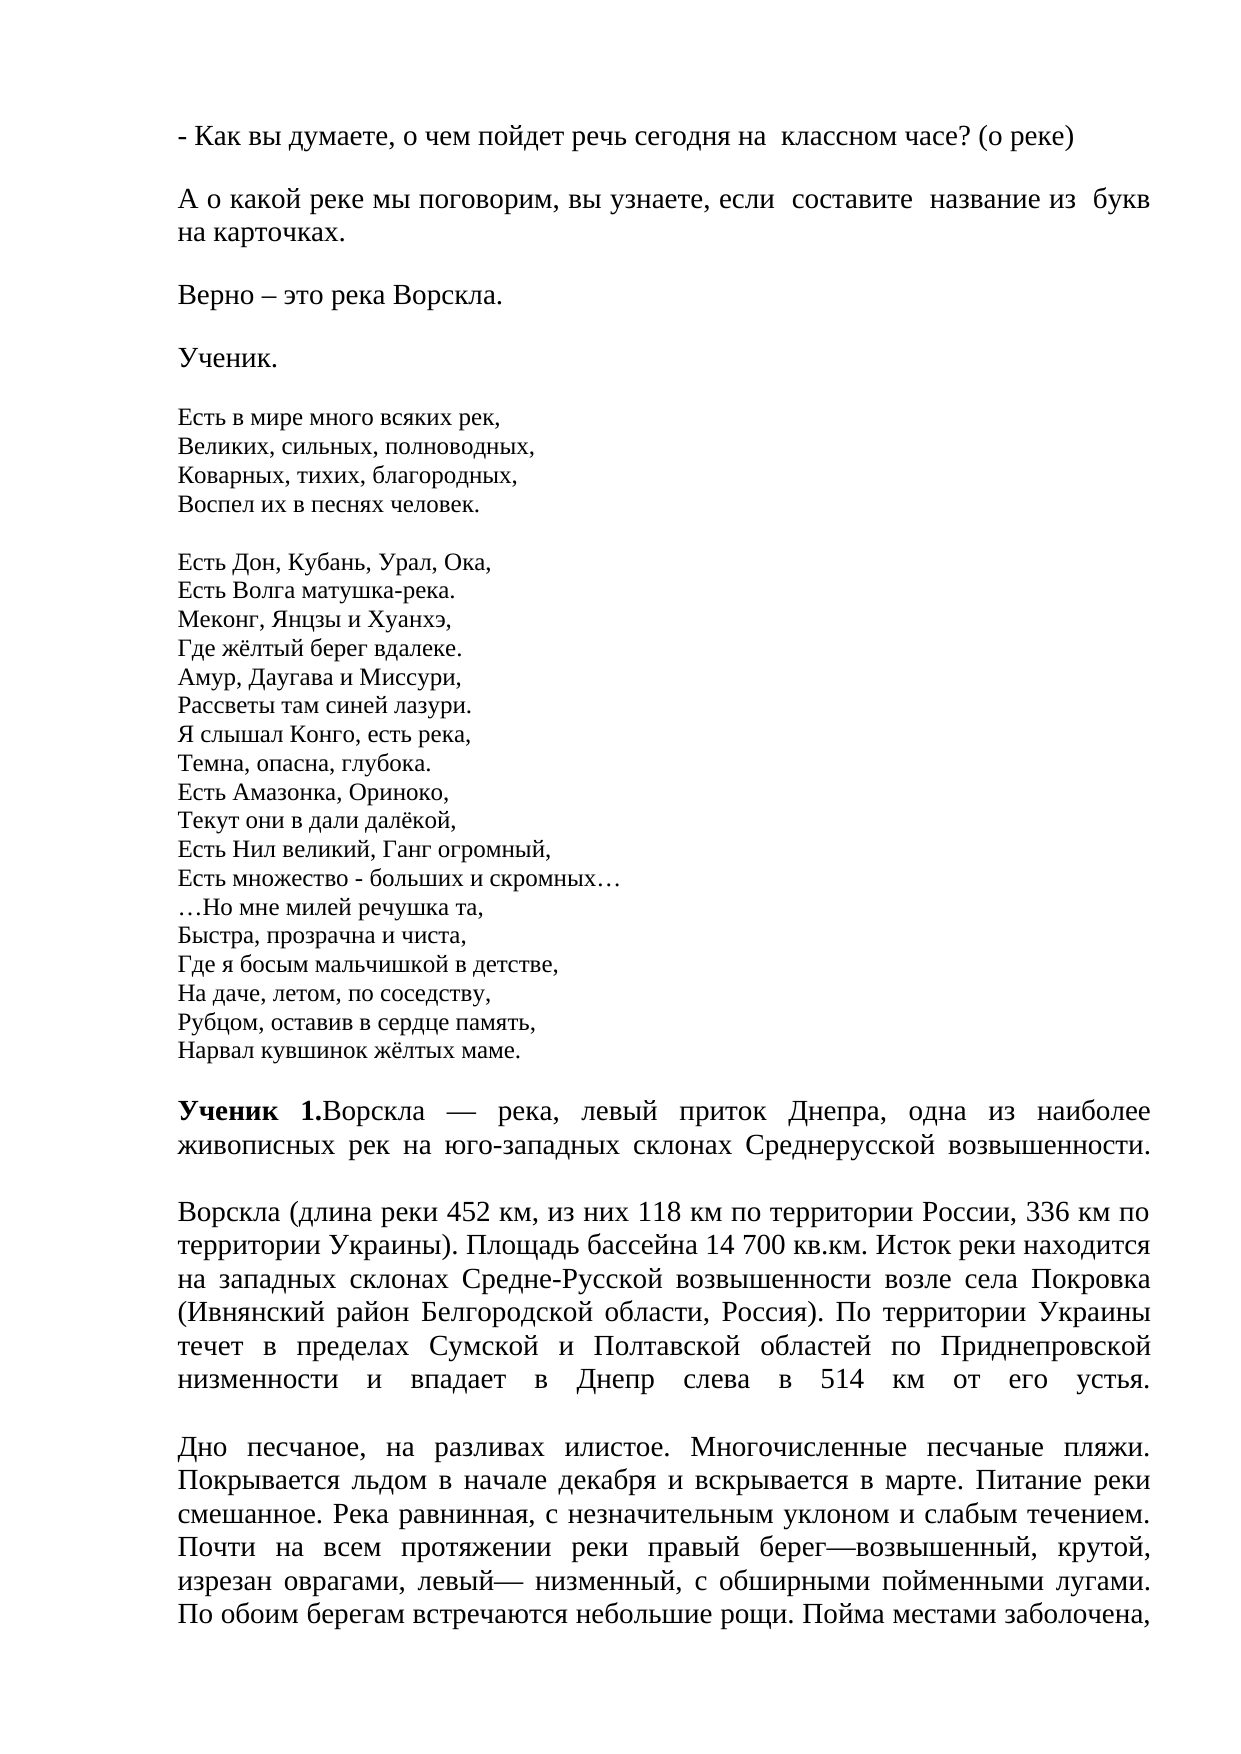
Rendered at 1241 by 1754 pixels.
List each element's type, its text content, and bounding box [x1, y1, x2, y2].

text А о какой реке мы поговорим, вы узнаете, если составите название из букв на карточках. [177, 181, 1152, 248]
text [177, 1093, 1152, 1630]
text Есть Дон, Кубань, Урал, Ока, Есть Волга матушка-река. Меконг, Янцзы и Хуанхэ, Где жёлтый берег вдалеке. Амур, Даугава и Миссури, Рассветы там синей лазури. Я слышал Конго, есть река, Темна, опасна, глубока. Есть Амазонка, Ориноко, Текут они в дали далёкой, Есть Нил великий, Ганг огромный, Есть множество - больших и скромных… …Но мне милей речушка та, Быстра, прозрачна и чиста, Где я босым мальчишкой в детстве, На даче, летом, по соседству, Рубцом, оставив в сердце память, Нарвал кувшинок жёлтых маме. [177, 547, 1152, 1064]
text Есть в мире много всяких рек, Великих, сильных, полноводных, Коварных, тихих, благородных, Воспел их в песнях человек. [177, 402, 1152, 517]
text Верно – это река Ворскла. [177, 277, 1152, 311]
text Ученик. [177, 340, 1152, 373]
text - Как вы думаете, о чем пойдет речь сегодня на классном часе? (о реке) [177, 118, 1152, 152]
